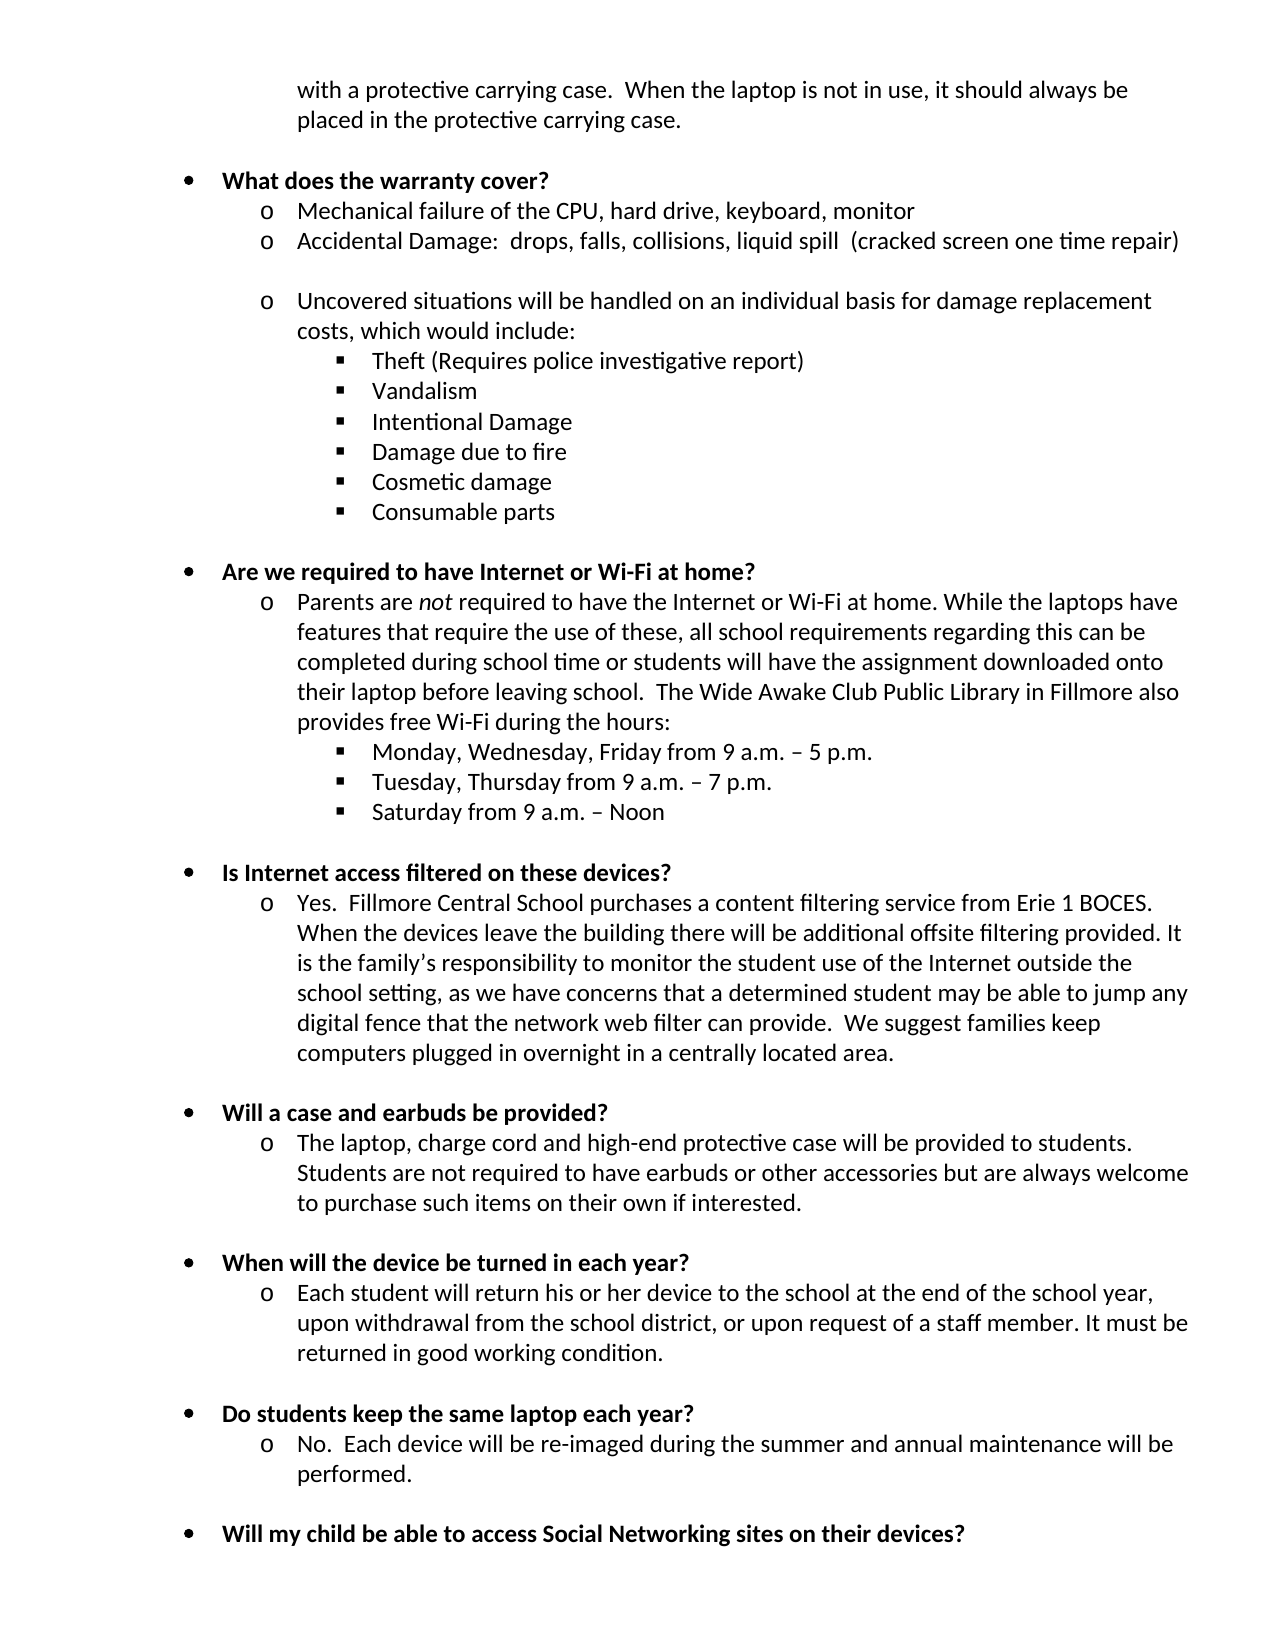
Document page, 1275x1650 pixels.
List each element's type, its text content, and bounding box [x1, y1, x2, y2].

list Monday, Wednesday, Friday from 9 a.m. – 5 p.m. [334, 737, 1200, 767]
list Parents are not required to have the Internet or Wi-Fi at home. While the laptops have features that require the use of these, all school requirements regarding this can be completed during school time or students will have the assignment downloaded onto their laptop before leaving school. The Wide Awake Club Public Library in Fillmore also provides free Wi-Fi during the hours: [259, 587, 1200, 737]
list Theft (Requires police investigative report) [334, 346, 1200, 376]
list Will a case and earbuds be provided? [184, 1097, 1200, 1127]
list Each student will return his or her device to the school at the end of the school year, upon withdrawal from the school district, or upon request of a staff member. It must be returned in good working condition. [259, 1278, 1200, 1368]
list No. Each device will be re-imaged during the summer and annual maintenance will be performed. [259, 1428, 1200, 1488]
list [259, 75, 1200, 135]
list Uncovered situations will be handled on an individual basis for damage replacement costs, which would include: [259, 286, 1200, 346]
list Do students keep the same laptop each year? [184, 1398, 1200, 1428]
list Saturday from 9 a.m. – Noon [334, 797, 1200, 827]
list Cosmetic damage [334, 466, 1200, 496]
list The laptop, charge cord and high-end protective case will be provided to students. Students are not required to have earbuds or other accessories but are always welcome to purchase such items on their own if interested. [259, 1127, 1200, 1217]
list Intentional Damage [334, 406, 1200, 436]
list Tuesday, Thursday from 9 a.m. – 7 p.m. [334, 767, 1200, 797]
list Is Internet access filtered on these devices? [184, 857, 1200, 887]
list Yes. Fillmore Central School purchases a content filtering service from Erie 1 BOCES. When the devices leave the building there will be additional offsite filtering provided. It is the family’s responsibility to monitor the student use of the Internet outside the school setting, as we have concerns that a determined student may be able to jump any digital fence that the network web filter can provide. We suggest families keep computers plugged in overnight in a centrally located area. [259, 887, 1200, 1067]
list Damage due to fire [334, 436, 1200, 466]
list Consumable parts [334, 496, 1200, 526]
list Mechanical failure of the CPU, hard drive, keyboard, monitor [259, 195, 1200, 225]
list Will my child be able to access Social Networking sites on their devices? [184, 1518, 1200, 1548]
list Vandalism [334, 376, 1200, 406]
list What does the warranty cover? [184, 165, 1200, 195]
list Are we required to have Internet or Wi-Fi at home? [184, 556, 1200, 586]
list Accidental Damage: drops, falls, collisions, liquid spill (cracked screen one time repair) [259, 225, 1200, 255]
list When will the device be turned in each year? [184, 1248, 1200, 1278]
